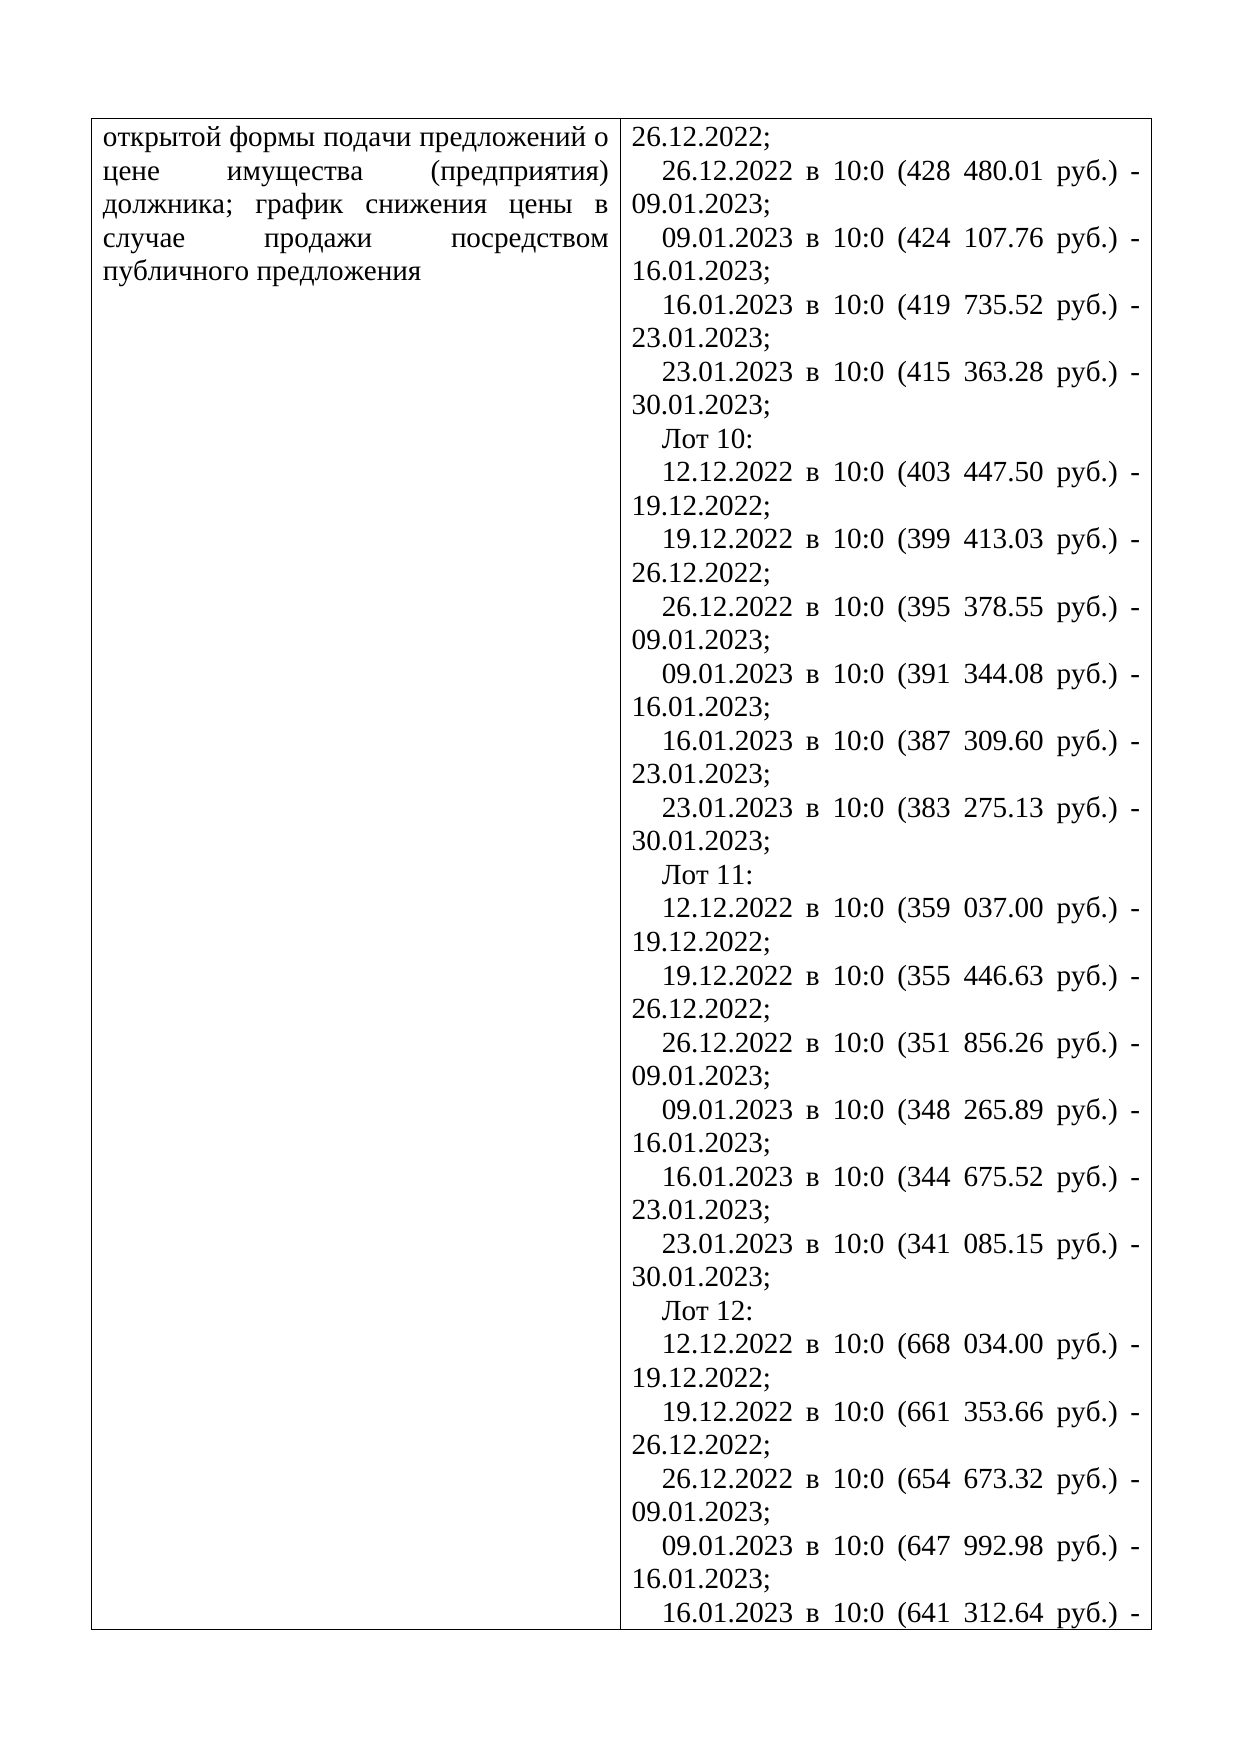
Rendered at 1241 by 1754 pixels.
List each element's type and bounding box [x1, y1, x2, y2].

table_cell [621, 119, 1151, 1628]
table_cell [92, 119, 620, 1628]
